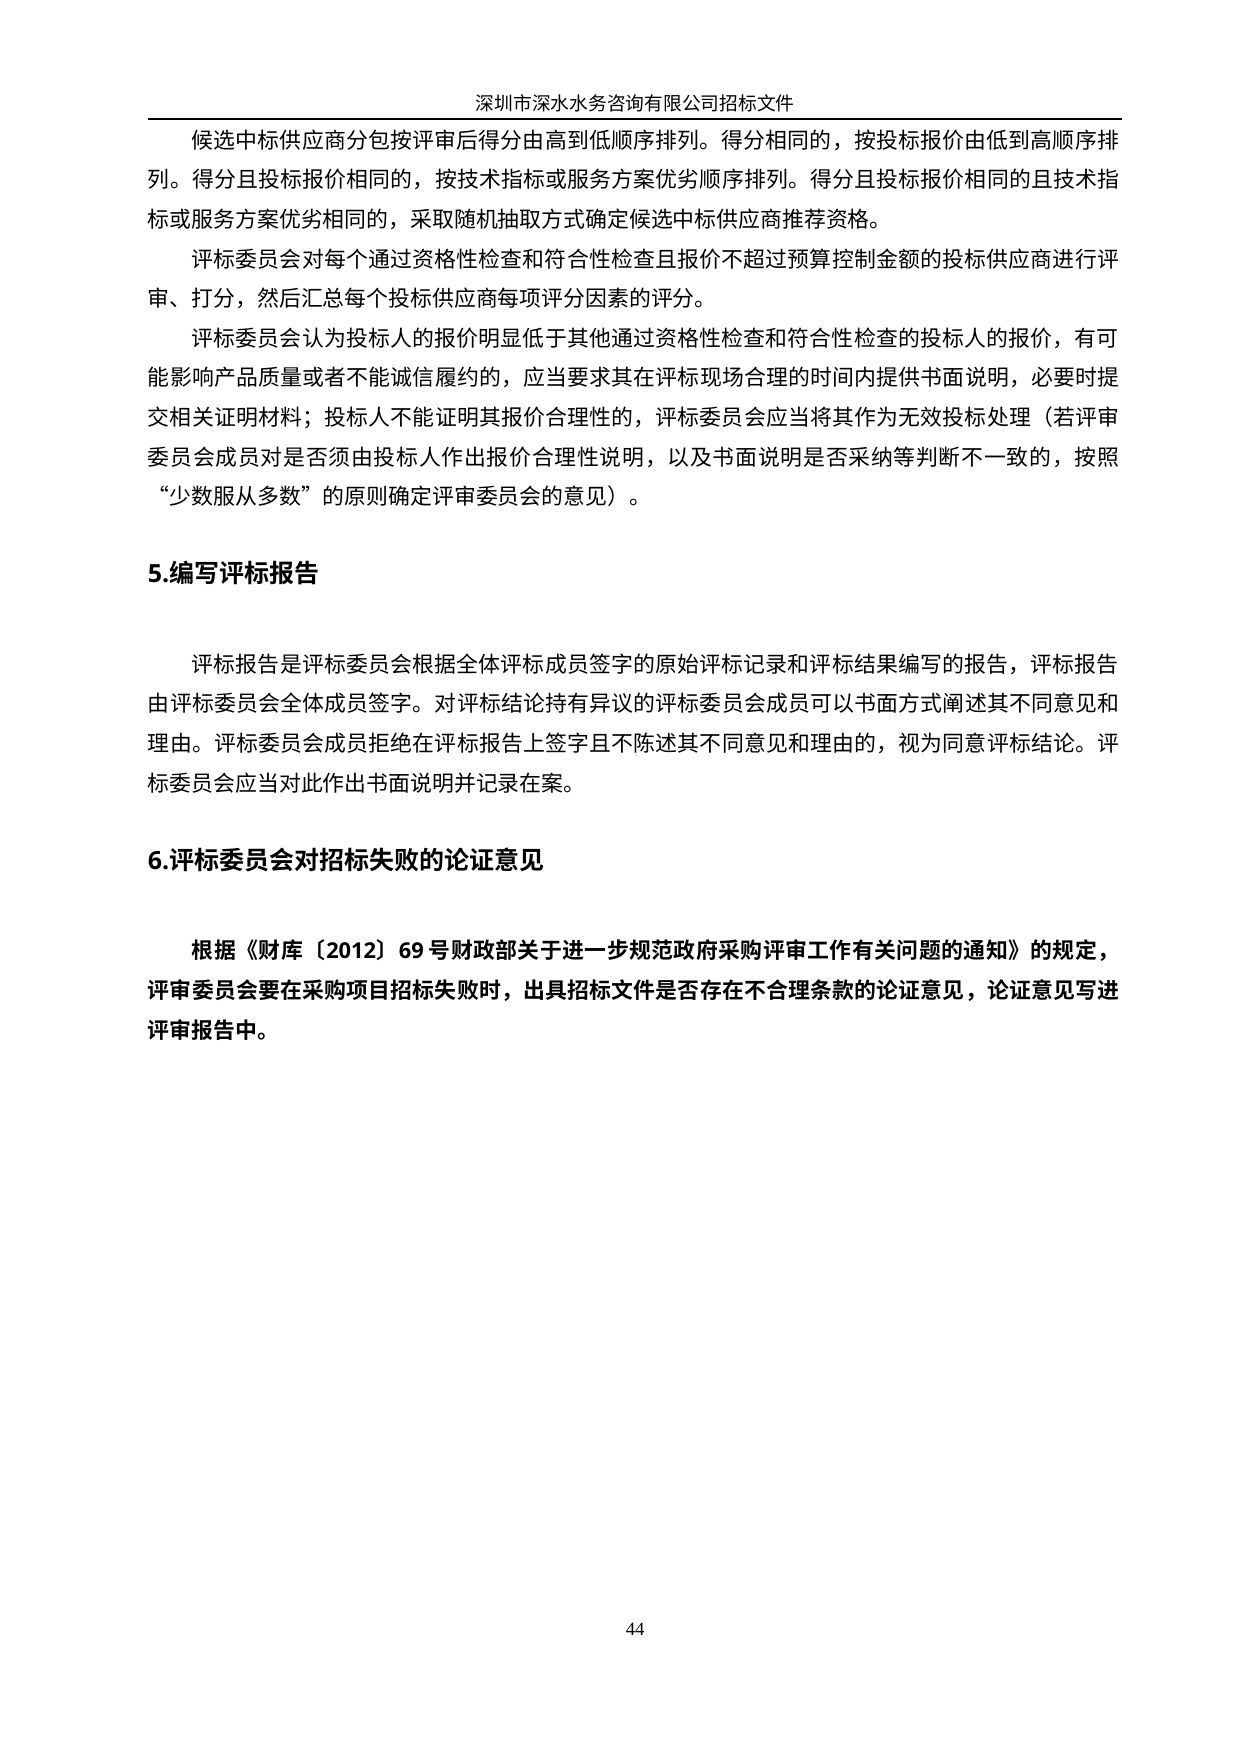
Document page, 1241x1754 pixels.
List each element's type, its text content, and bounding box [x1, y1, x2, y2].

text 评标委员会认为投标人的报价明显低于其他通过资格性检查和符合性检查的投标人的报价，有可能影响产品质量或者不能诚信履约的，应当要求其在评标现场合理的时间内提供书面说明，必要时提交相关证明材料；投标人不能证明其报价合理性的，评标委员会应当将其作为无效投标处理（若评审委员会成员对是否须由投标人作出报价合理性说明，以及书面说明是否采纳等判断不一致的，按照“少数服从多数”的原则确定评审委员会的意见）。 [148, 321, 1122, 511]
text 5.编写评标报告 [148, 548, 1122, 596]
text 6.评标委员会对招标失败的论证意见 [148, 834, 1122, 882]
text 评标报告是评标委员会根据全体评标成员签字的原始评标记录和评标结果编写的报告，评标报告由评标委员会全体成员签字。对评标结论持有异议的评标委员会成员可以书面方式阐述其不同意见和理由。评标委员会成员拒绝在评标报告上签字且不陈述其不同意见和理由的，视为同意评标结论。评标委员会应当对此作出书面说明并记录在案。 [148, 647, 1122, 797]
text 根据《财库〔2012〕69号财政部关于进一步规范政府采购评审工作有关问题的通知》的规定，评审委员会要在采购项目招标失败时，出具招标文件是否存在不合理条款的论证意见，论证意见写进评审报告中。 [148, 933, 1122, 1044]
text 候选中标供应商分包按评审后得分由高到低顺序排列。得分相同的，按投标报价由低到高顺序排列。得分且投标报价相同的，按技术指标或服务方案优劣顺序排列。得分且投标报价相同的且技术指标或服务方案优劣相同的，采取随机抽取方式确定候选中标供应商推荐资格。 [148, 123, 1122, 234]
text 评标委员会对每个通过资格性检查和符合性检查且报价不超过预算控制金额的投标供应商进行评审、打分，然后汇总每个投标供应商每项评分因素的评分。 [148, 242, 1122, 313]
